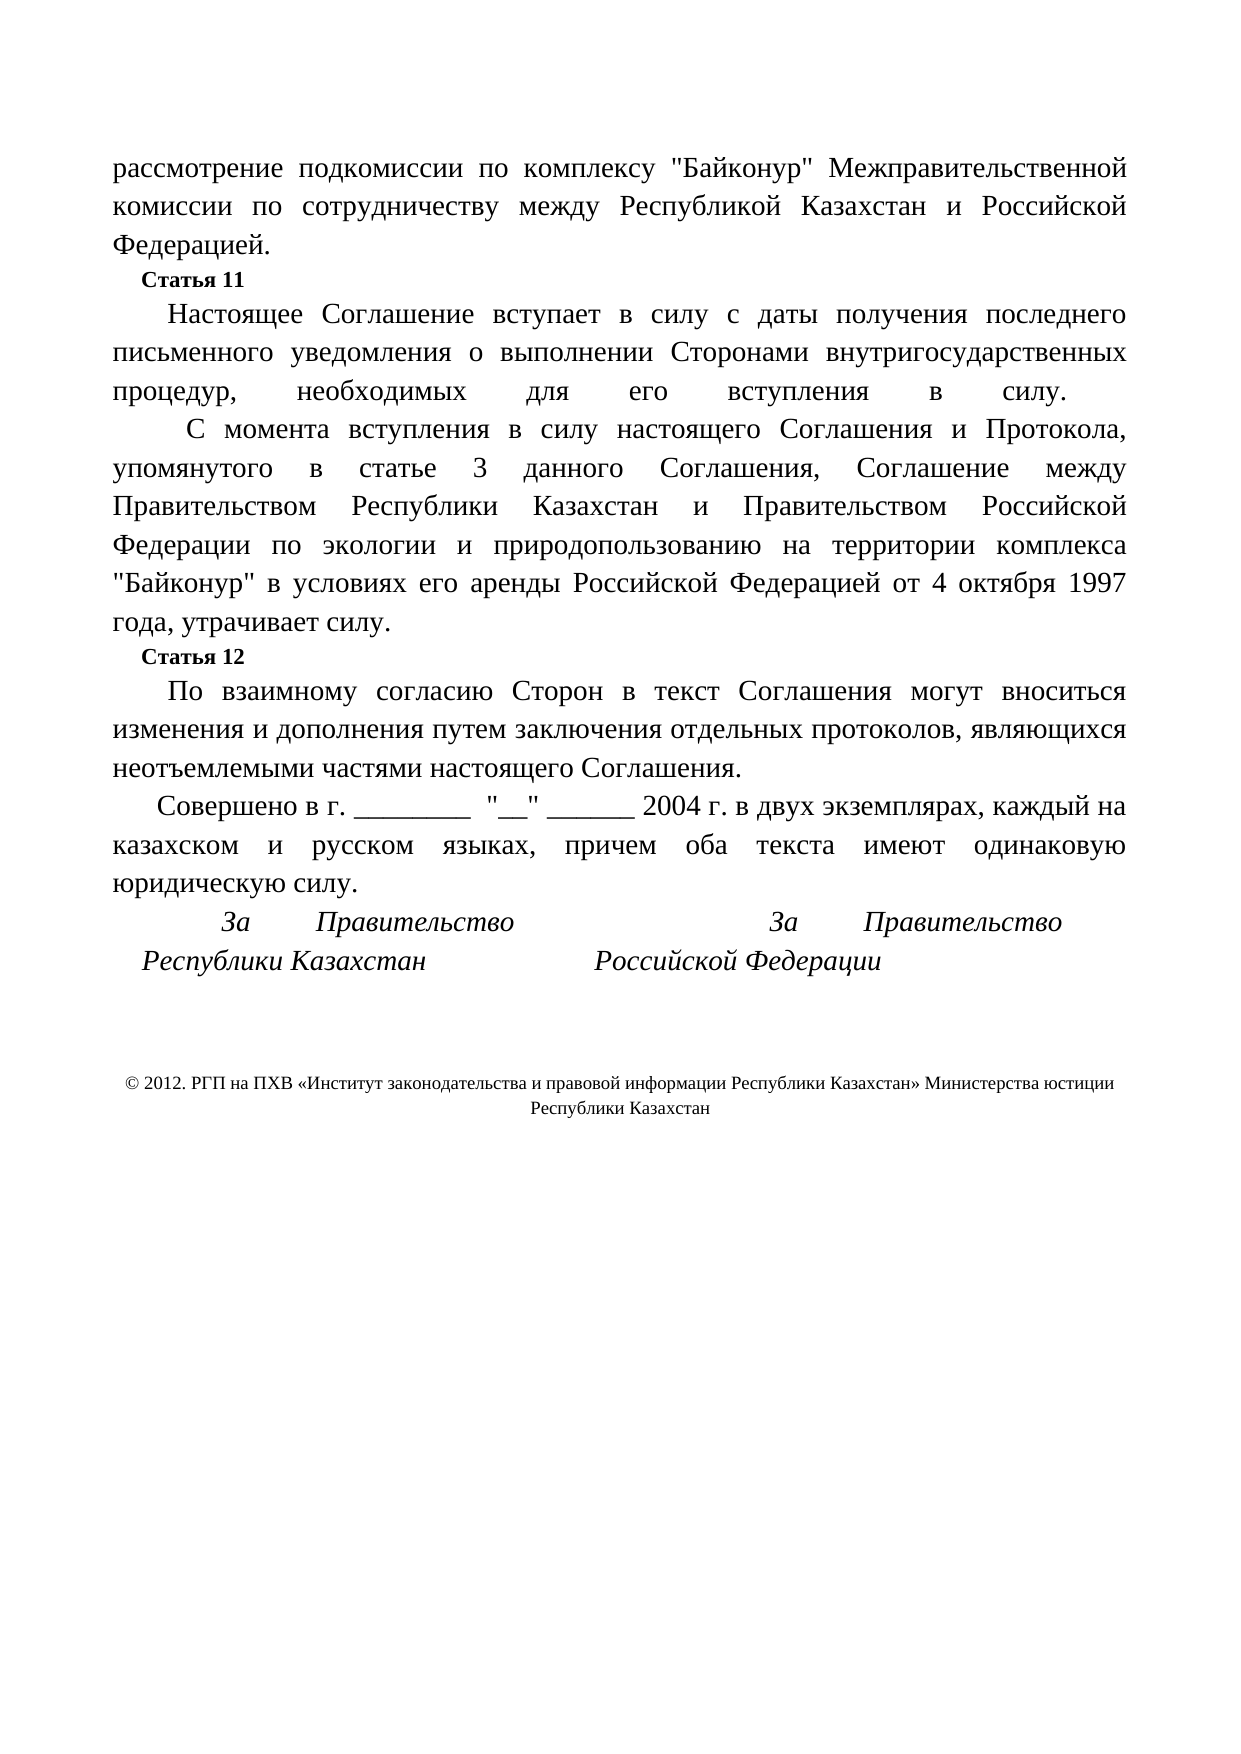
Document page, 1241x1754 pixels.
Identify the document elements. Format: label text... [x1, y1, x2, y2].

text © 2012. РГП на ПХВ «Институт законодательства и правовой информации Республики Казахстан» Министерства юстиции Республики Казахстан [112, 1072, 1128, 1118]
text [112, 150, 1128, 261]
text По взаимному согласию Сторон в текст Соглашения могут вноситься изменения и дополнения путем заключения отдельных протоколов, являющихся неотъемлемыми частями настоящего Соглашения. [112, 673, 1128, 783]
text Совершено в г. ________ "__" ______ 2004 г. в двух экземплярах, каждый на казахском и русском языках, причем оба текста имеют одинаковую юридическую силу. [112, 788, 1128, 899]
text Настоящее Соглашение вступает в силу с даты получения последнего письменного уведомления о выполнении Сторонами внутригосударственных процедур, необходимых для его вступления в силу. С момента вступления в силу настоящего Соглашения и Протокола, упомянутого в статье 3 данного Соглашения, Соглашение между Правительством Республики Казахстан и Правительством Российской Федерации по экологии и природопользованию на территории комплекса "Байконур" в условиях его аренды Российской Федерацией от 4 октября 1997 года, утрачивает силу. [112, 296, 1128, 638]
text За Правительство За Правительство Республики Казахстан Российской Федерации [112, 904, 1128, 976]
text Статья 12 [112, 643, 1128, 669]
text Статья 11 [112, 266, 1128, 292]
